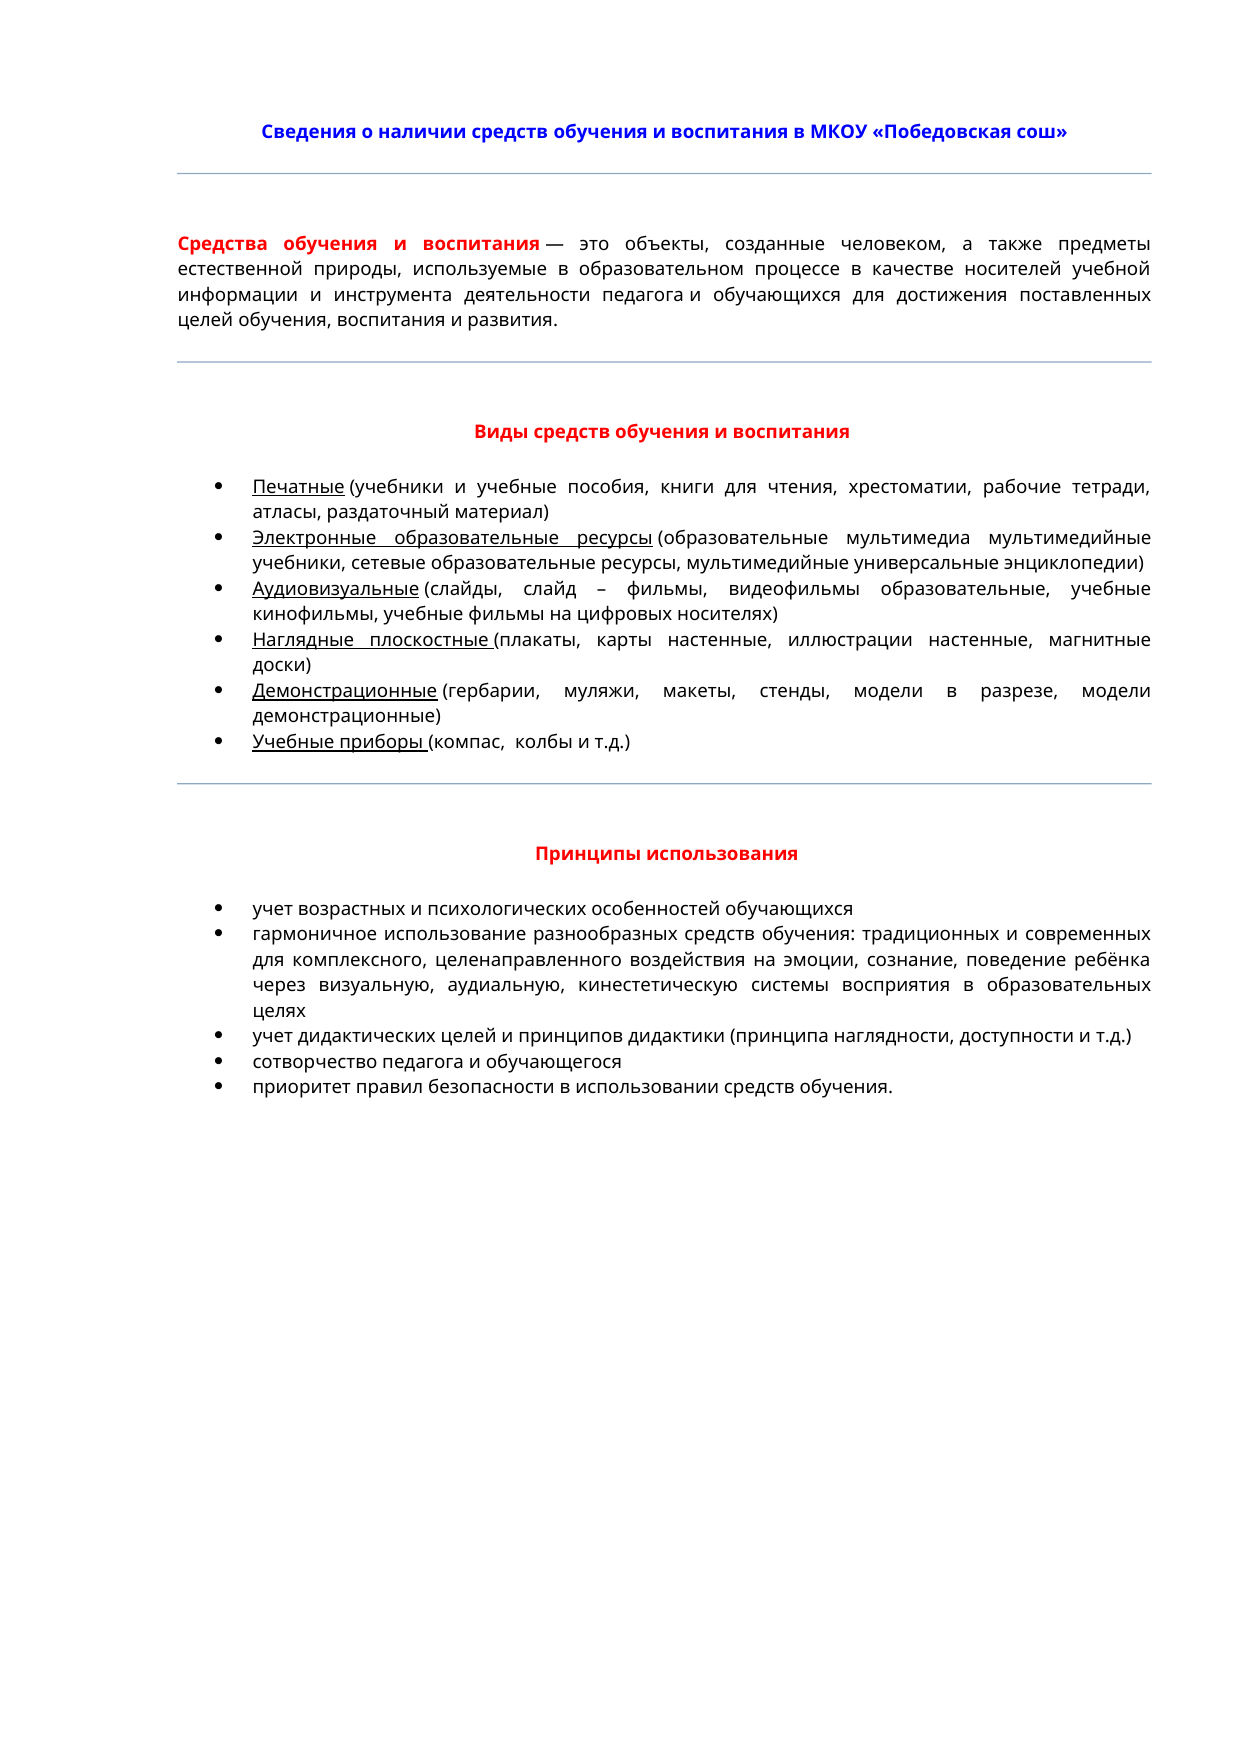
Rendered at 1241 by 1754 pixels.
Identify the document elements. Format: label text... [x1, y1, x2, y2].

list учет дидактических целей и принципов дидактики (принципа наглядности, доступности и т.д.) [215, 1022, 1152, 1048]
list Учебные приборы (компас, колбы и т.д.) [215, 728, 1152, 754]
text Сведения о наличии средств обучения и воспитания в МКОУ «Победовская сош» [177, 118, 1152, 144]
list гармоничное использование разнообразных средств обучения: традиционных и современных для комплексного, целенаправленного воздействия на эмоции, сознание, поведение ребёнка через визуальную, аудиальную, кинестетическую системы восприятия в образовательных целях [215, 920, 1152, 1022]
list Электронные образовательные ресурсы (образовательные мультимедиа мультимедийные учебники, сетевые образовательные ресурсы, мультимедийные универсальные энциклопедии) [215, 524, 1152, 575]
list приоритет правил безопасности в использовании средств обучения. [215, 1073, 1152, 1099]
text Принципы использования [177, 840, 1152, 866]
list Демонстрационные (гербарии, муляжи, макеты, стенды, модели в разрезе, модели демонстрационные) [215, 677, 1152, 728]
text Средства обучения и воспитания — это объекты, созданные человеком, а также предметы естественной природы, используемые в образовательном процессе в качестве носителей учебной информации и инструмента деятельности педагога и обучающихся для достижения поставленных целей обучения, воспитания и развития. [177, 230, 1152, 332]
list Аудиовизуальные (слайды, слайд – фильмы, видеофильмы образовательные, учебные кинофильмы, учебные фильмы на цифровых носителях) [215, 575, 1152, 626]
list учет возрастных и психологических особенностей обучающихся [215, 895, 1152, 920]
list Наглядные плоскостные (плакаты, карты настенные, иллюстрации настенные, магнитные доски) [215, 626, 1152, 677]
text Виды средств обучения и воспитания [177, 418, 1152, 444]
list Печатные (учебники и учебные пособия, книги для чтения, хрестоматии, рабочие тетради, атласы, раздаточный материал) [215, 473, 1152, 524]
list сотворчество педагога и обучающегося [215, 1048, 1152, 1073]
